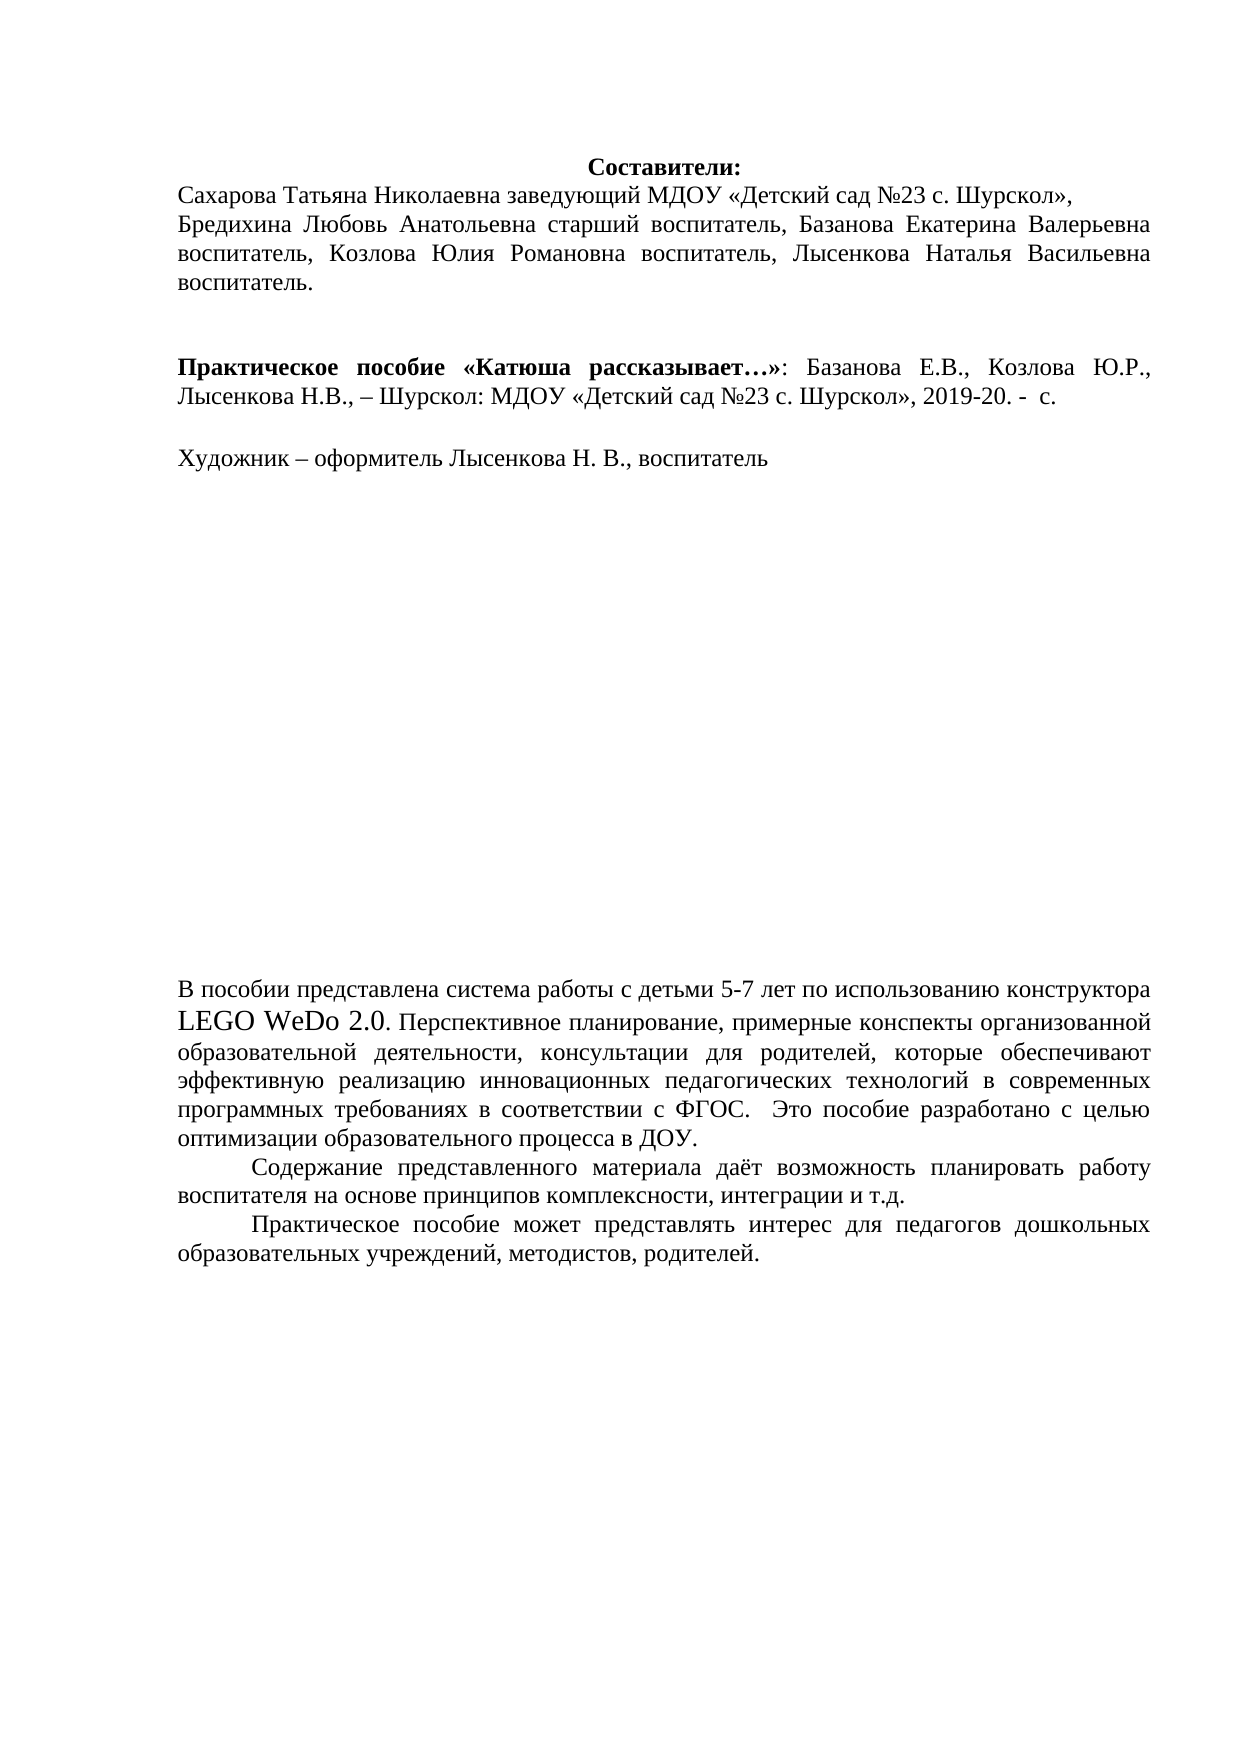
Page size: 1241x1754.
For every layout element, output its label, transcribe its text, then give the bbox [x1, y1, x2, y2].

text Бредихина Любовь Анатольевна старший воспитатель, Базанова Екатерина Валерьевна воспитатель, Козлова Юлия Романовна воспитатель, Лысенкова Наталья Васильевна воспитатель. [177, 209, 1152, 295]
text Художник – оформитель Лысенкова Н. В., воспитатель [177, 443, 1152, 472]
text Практическое пособие «Катюша рассказывает…»: Базанова Е.В., Козлова Ю.Р., Лысенкова Н.В., – Шурскол: МДОУ «Детский сад №23 с. Шурскол», 2019-20. - с. [177, 352, 1152, 410]
text Составители: [177, 152, 1152, 180]
text Содержание представленного материала даёт возможность планировать работу воспитателя на основе принципов комплексности, интеграции и т.д. [177, 1152, 1152, 1209]
text Сахарова Татьяна Николаевна заведующий МДОУ «Детский сад №23 с. Шурскол», [177, 180, 1152, 209]
text В пособии представлена система работы с детьми 5-7 лет по использованию конструктора LEGO WeDo 2.0. Перспективное планирование, примерные конспекты организованной образовательной деятельности, консультации для родителей, которые обеспечивают эффективную реализацию инновационных педагогических технологий в современных программных требованиях в соответствии с ФГОС. Это пособие разработано с целью оптимизации образовательного процесса в ДОУ. [177, 974, 1152, 1152]
text Практическое пособие может представлять интерес для педагогов дошкольных образовательных учреждений, методистов, родителей. [177, 1209, 1152, 1267]
